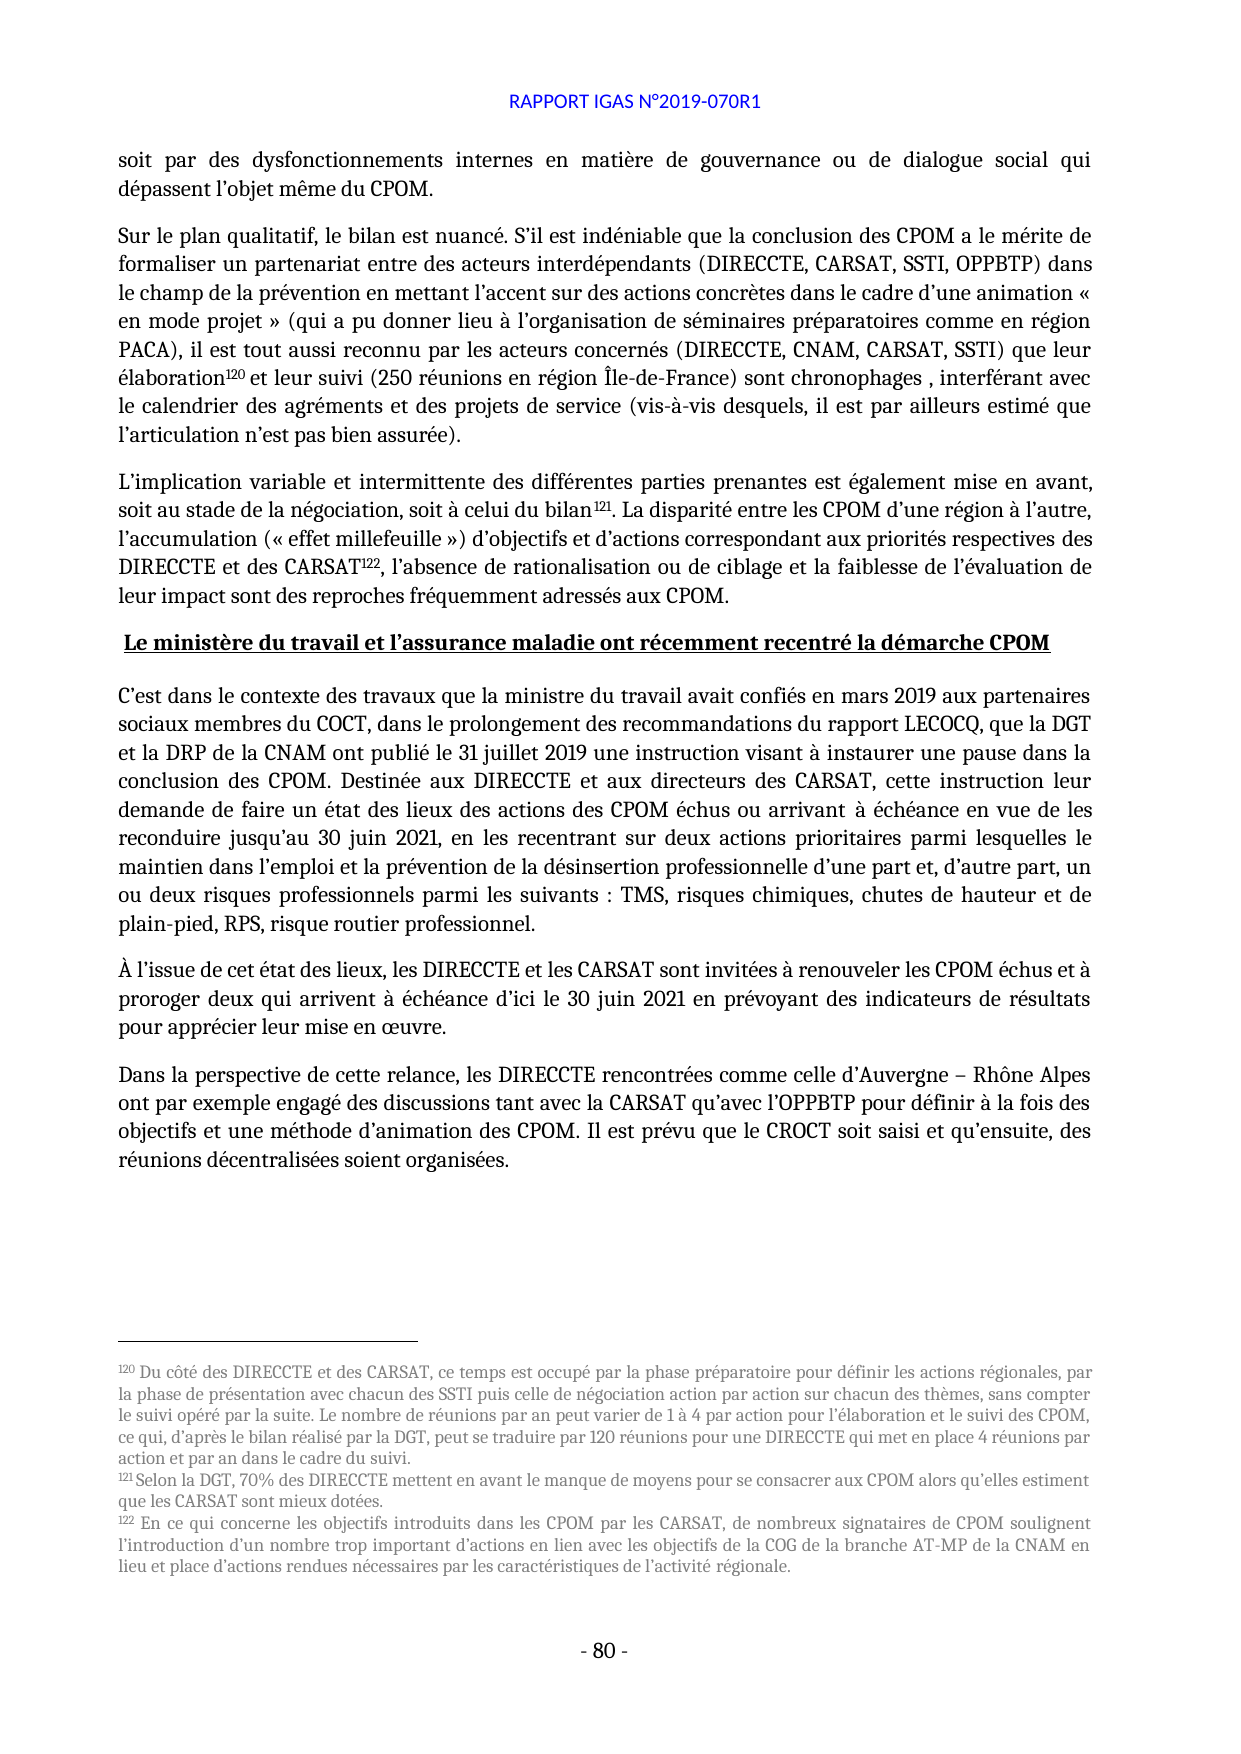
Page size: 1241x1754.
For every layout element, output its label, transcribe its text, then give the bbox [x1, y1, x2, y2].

text L’implication variable et intermittente des différentes parties prenantes est également mise en avant, soit au stade de la négociation, soit à celui du bilan121. La disparité entre les CPOM d’une région à l’autre, l’accumulation (« effet millefeuille ») d’objectifs et d’actions correspondant aux priorités respectives des DIRECCTE et des CARSAT122, l’absence de rationalisation ou de ciblage et la faiblesse de l’évaluation de leur impact sont des reproches fréquemment adressés aux CPOM. [118, 469, 1093, 609]
text 121 Selon la DGT, 70% des DIRECCTE mettent en avant le manque de moyens pour se consacrer aux CPOM alors qu’elles estiment que les CARSAT sont mieux dotées. [118, 1469, 1092, 1512]
subtitle Le ministère du travail et l’assurance maladie ont récemment recentré la démarche CPOM [118, 629, 1209, 656]
text 122 En ce qui concerne les objectifs introduits dans les CPOM par les CARSAT, de nombreux signataires de CPOM soulignent l’introduction d’un nombre trop important d’actions en lien avec les objectifs de la COG de la branche AT-MP de la CNAM en lieu et place d’actions rendues nécessaires par les caractéristiques de l’activité régionale. [118, 1512, 1093, 1577]
text Sur le plan qualitatif, le bilan est nuancé. S’il est indéniable que la conclusion des CPOM a le mérite de formaliser un partenariat entre des acteurs interdépendants (DIRECCTE, CARSAT, SSTI, OPPBTP) dans le champ de la prévention en mettant l’accent sur des actions concrètes dans le cadre d’une animation « en mode projet » (qui a pu donner lieu à l’organisation de séminaires préparatoires comme en région PACA), il est tout aussi reconnu par les acteurs concernés (DIRECCTE, CNAM, CARSAT, SSTI) que leur élaboration120 et leur suivi (250 réunions en région Île-de-France) sont chronophages , interférant avec le calendrier des agréments et des projets de service (vis-à-vis desquels, il est par ailleurs estimé que l’articulation n’est pas bien assurée). [118, 223, 1093, 448]
text 120 Du côté des DIRECCTE et des CARSAT, ce temps est occupé par la phase préparatoire pour définir les actions régionales, par la phase de présentation avec chacun des SSTI puis celle de négociation action par action sur chacun des thèmes, sans compter le suivi opéré par la suite. Le nombre de réunions par an peut varier de 1 à 4 par action pour l’élaboration et le suivi des CPOM, ce qui, d’après le bilan réalisé par la DGT, peut se traduire par 120 réunions pour une DIRECCTE qui met en place 4 réunions par action et par an dans le cadre du suivi. [118, 1361, 1093, 1469]
text C’est dans le contexte des travaux que la ministre du travail avait confiés en mars 2019 aux partenaires sociaux membres du COCT, dans le prolongement des recommandations du rapport LECOCQ, que la DGT et la DRP de la CNAM ont publié le 31 juillet 2019 une instruction visant à instaurer une pause dans la conclusion des CPOM. Destinée aux DIRECCTE et aux directeurs des CARSAT, cette instruction leur demande de faire un état des lieux des actions des CPOM échus ou arrivant à échéance en vue de les reconduire jusqu’au 30 juin 2021, en les recentrant sur deux actions prioritaires parmi lesquelles le maintien dans l’emploi et la prévention de la désinsertion professionnelle d’une part et, d’autre part, un ou deux risques professionnels parmi les suivants : TMS, risques chimiques, chutes de hauteur et de plain-pied, RPS, risque routier professionnel. [118, 683, 1093, 937]
text soit par des dysfonctionnements internes en matière de gouvernance ou de dialogue social qui dépassent l’objet même du CPOM. [118, 147, 1092, 202]
text Dans la perspective de cette relance, les DIRECCTE rencontrées comme celle d’Auvergne – Rhône Alpes ont par exemple engagé des discussions tant avec la CARSAT qu’avec l’OPPBTP pour définir à la fois des objectifs et une méthode d’animation des CPOM. Il est prévu que le CROCT soit saisi et qu’ensuite, des réunions décentralisées soient organisées. [118, 1061, 1093, 1173]
text À l’issue de cet état des lieux, les DIRECCTE et les CARSAT sont invitées à renouveler les CPOM échus et à proroger deux qui arrivent à échéance d’ici le 30 juin 2021 en prévoyant des indicateurs de résultats pour apprécier leur mise en œuvre. [118, 957, 1092, 1041]
